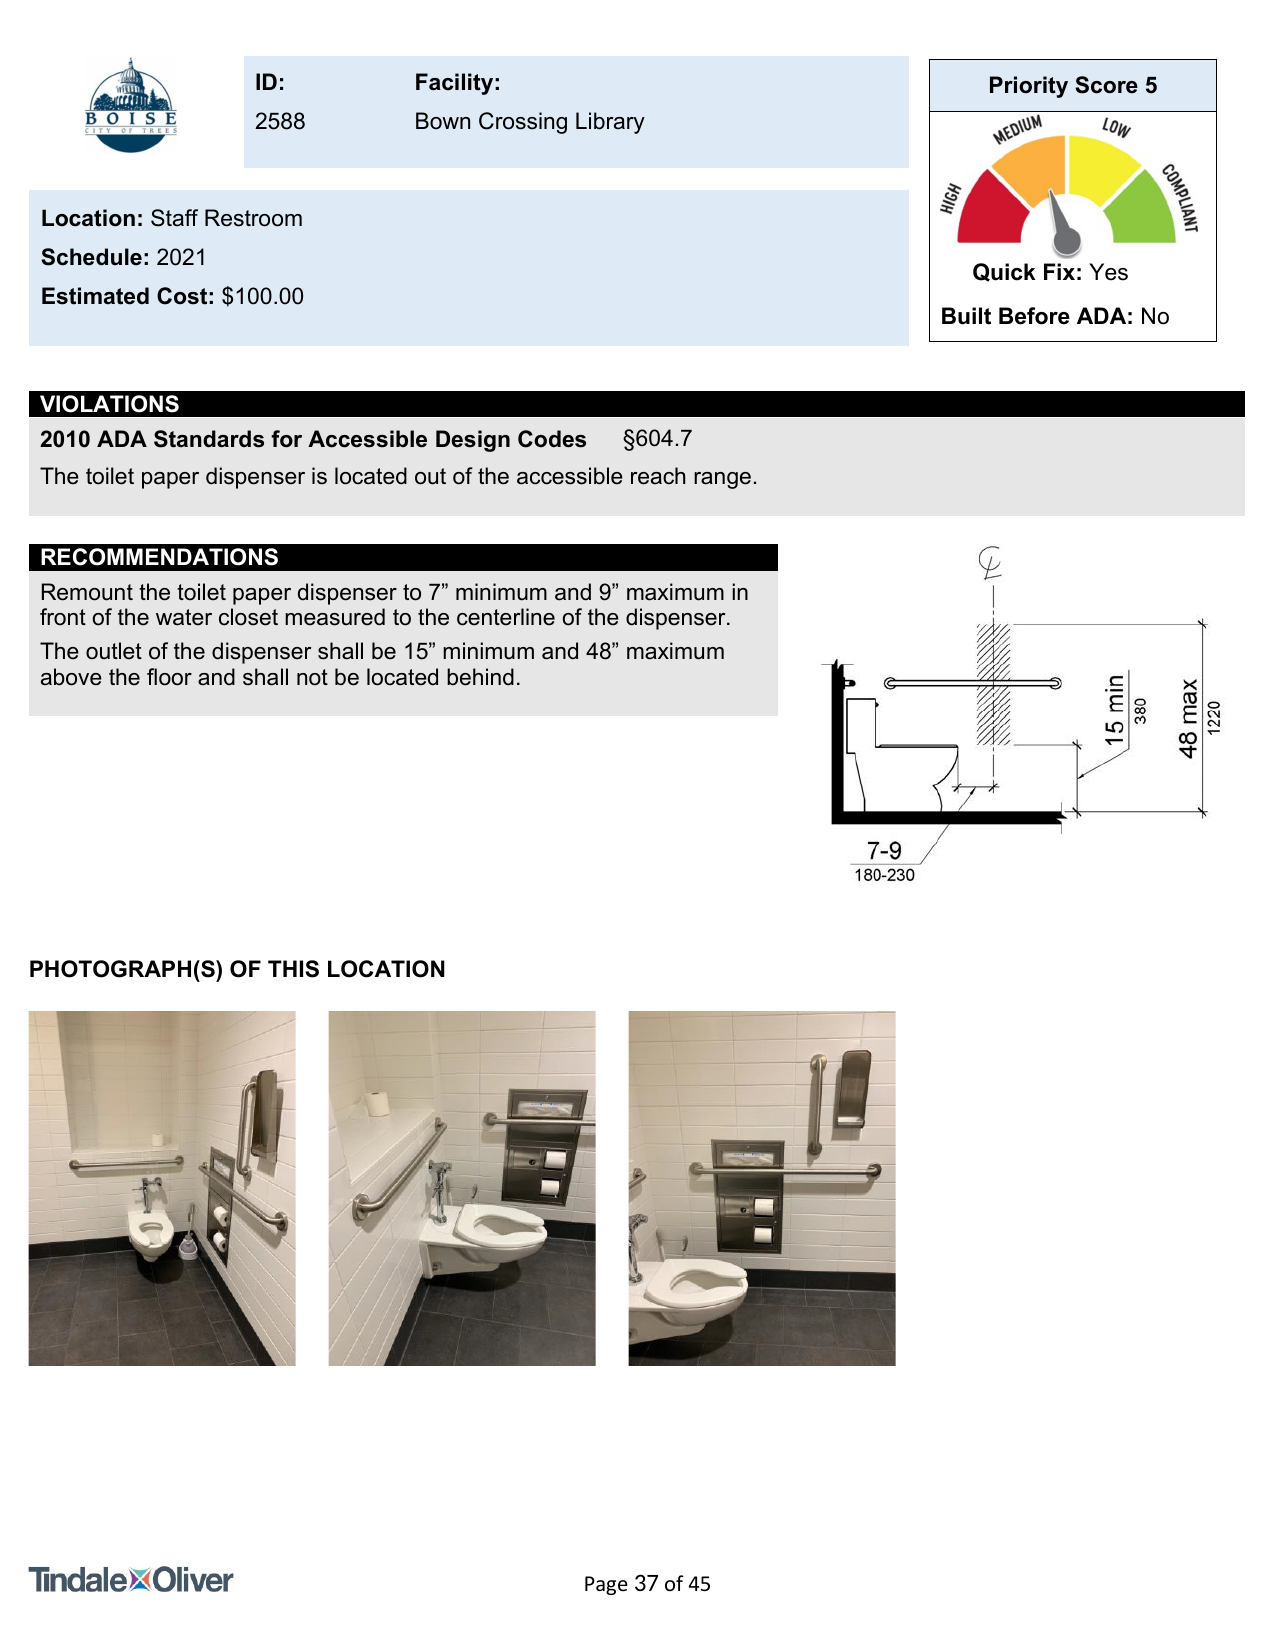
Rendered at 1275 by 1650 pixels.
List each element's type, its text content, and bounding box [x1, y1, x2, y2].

picture [328, 1011, 596, 1366]
picture [28, 1566, 234, 1592]
subtitle PHOTOGRAPH(S) OF THIS LOCATION [28, 956, 1246, 982]
picture [938, 112, 1202, 259]
table_header RECOMMENDATIONS [29, 544, 778, 571]
table_header VIOLATIONS [29, 391, 1245, 417]
table_header Priority Score 5 [930, 60, 1216, 111]
table_header [29, 56, 243, 168]
picture [84, 56, 178, 154]
table_header Location: Staff Restroom Schedule: 2021 Estimated Cost: $100.00 [29, 190, 909, 346]
picture [814, 544, 1226, 885]
picture [628, 1011, 896, 1366]
table_header Facility: Bown Crossing Library [403, 56, 909, 168]
table_cell 2010 ADA Standards for Accessible Design Codes §604.7 The toilet paper dispenser is located out of the accessible reach range. [29, 418, 1245, 516]
picture [28, 1011, 296, 1366]
table_header ID: 2588 [244, 56, 403, 168]
table_cell Remount the toilet paper dispenser to 7” minimum and 9” maximum in front of the water closet measured to the centerline of the dispenser. The outlet of the dispenser shall be 15” minimum and 48” maximum above the floor and shall not be located behind. [29, 571, 778, 716]
table_cell Quick Fix: Yes Built Before ADA: No [930, 112, 1216, 341]
